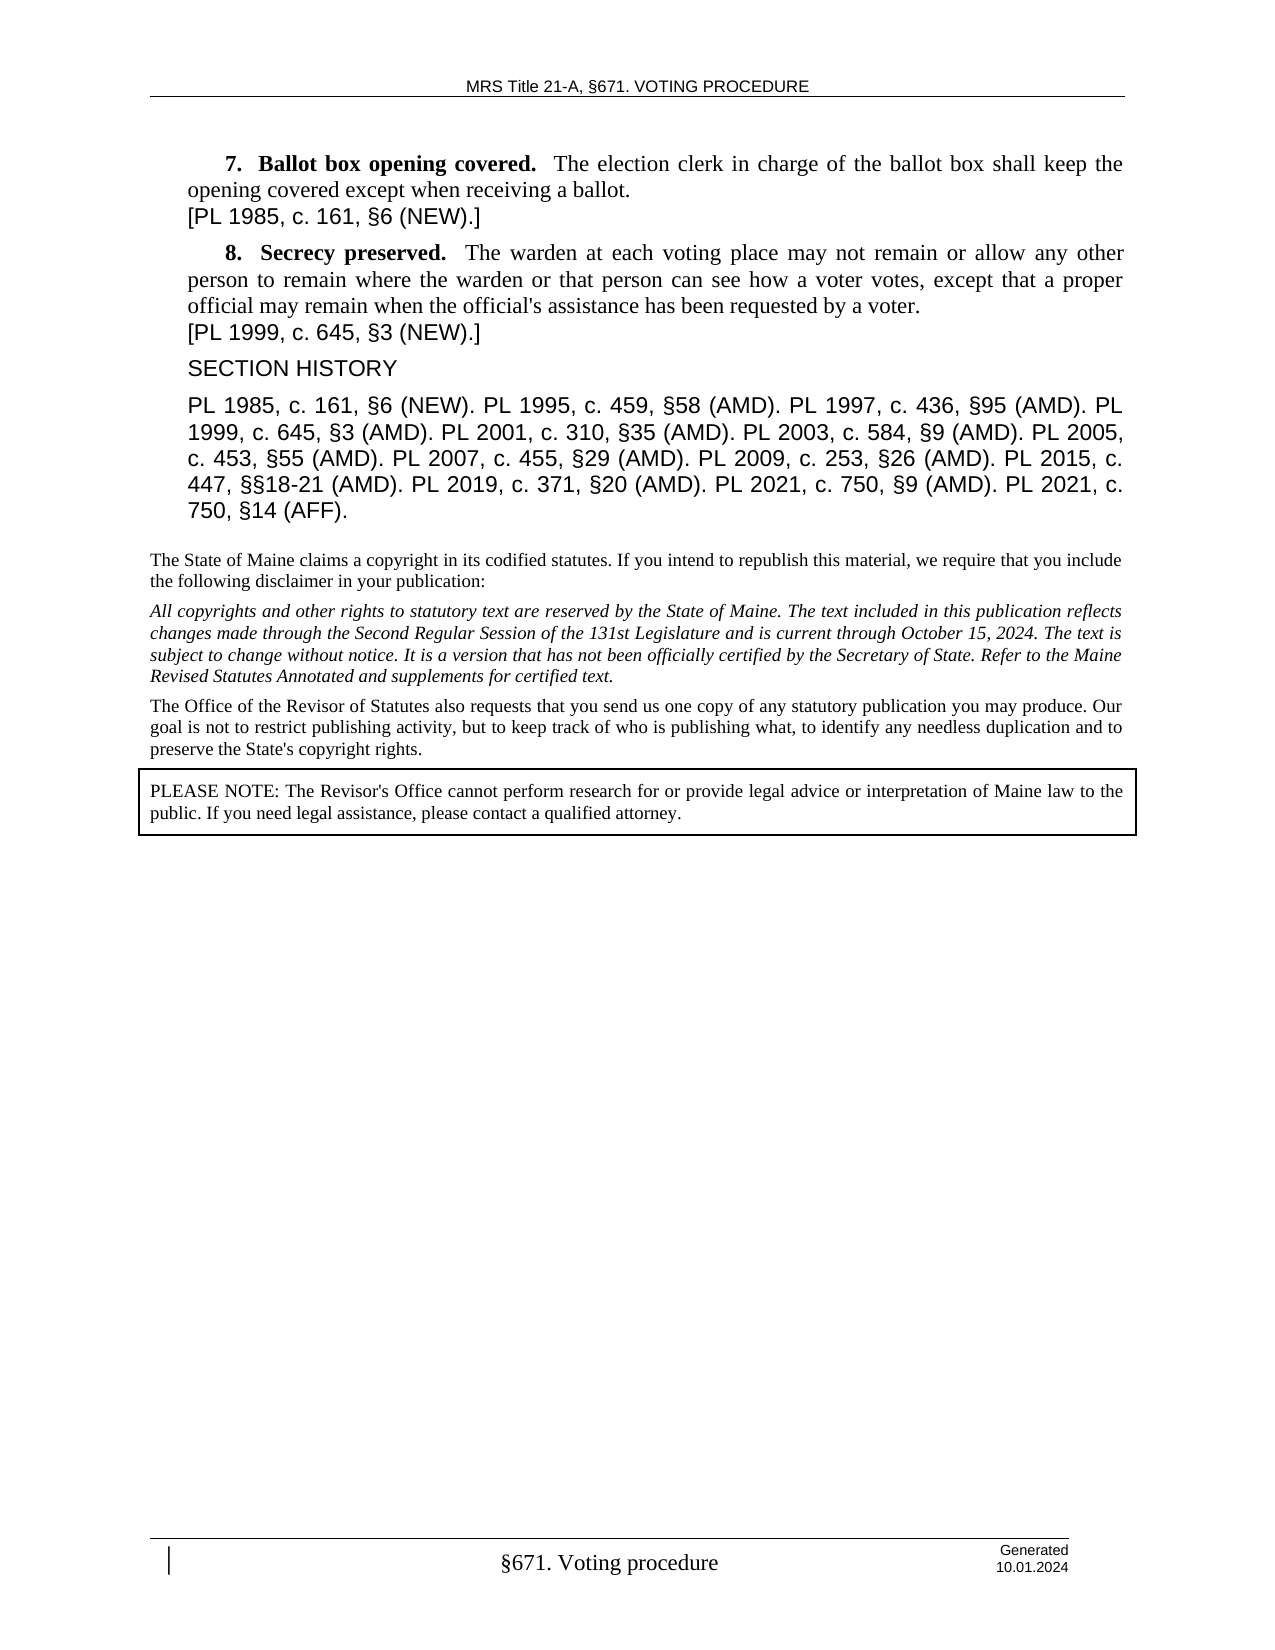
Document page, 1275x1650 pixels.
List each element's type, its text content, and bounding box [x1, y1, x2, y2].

text PLEASE NOTE: The Revisor's Office cannot perform research for or provide legal advice or interpretation of Maine law to the public. If you need legal assistance, please contact a qualified attorney. [140, 770, 1135, 834]
text SECTION HISTORY [187, 355, 1125, 382]
text The State of Maine claims a copyright in its codified statutes. If you intend to republish this material, we require that you include the following disclaimer in your publication: [150, 549, 1125, 592]
text 7. Ballot box opening covered. The election clerk in charge of the ballot box shall keep the opening covered except when receiving a ballot. [187, 150, 1125, 203]
text The Office of the Revisor of Statutes also requests that you send us one copy of any statutory publication you may produce. Our goal is not to restrict publishing activity, but to keep track of who is publishing what, to identify any needless duplication and to preserve the State's copyright rights. [150, 695, 1125, 759]
text PL 1985, c. 161, §6 (NEW). PL 1995, c. 459, §58 (AMD). PL 1997, c. 436, §95 (AMD). PL 1999, c. 645, §3 (AMD). PL 2001, c. 310, §35 (AMD). PL 2003, c. 584, §9 (AMD). PL 2005, c. 453, §55 (AMD). PL 2007, c. 455, §29 (AMD). PL 2009, c. 253, §26 (AMD). PL 2015, c. 447, §§18-21 (AMD). PL 2019, c. 371, §20 (AMD). PL 2021, c. 750, §9 (AMD). PL 2021, c. 750, §14 (AFF). [187, 392, 1125, 524]
text [PL 1999, c. 645, §3 (NEW).] [187, 318, 1125, 345]
text All copyrights and other rights to statutory text are reserved by the State of Maine. The text included in this publication reflects changes made through the Second Regular Session of the 131st Legislature and is current through October 15, 2024 . The text is subject to change without notice. It is a version that has not been officially certified by the Secretary of State. Refer to the Maine Revised Statutes Annotated and supplements for certified text. [150, 600, 1125, 687]
text [PL 1985, c. 161, §6 (NEW).] [187, 203, 1125, 229]
text 8. Secrecy preserved. The warden at each voting place may not remain or allow any other person to remain where the warden or that person can see how a voter votes, except that a proper official may remain when the official's assistance has been requested by a voter. [187, 239, 1125, 318]
